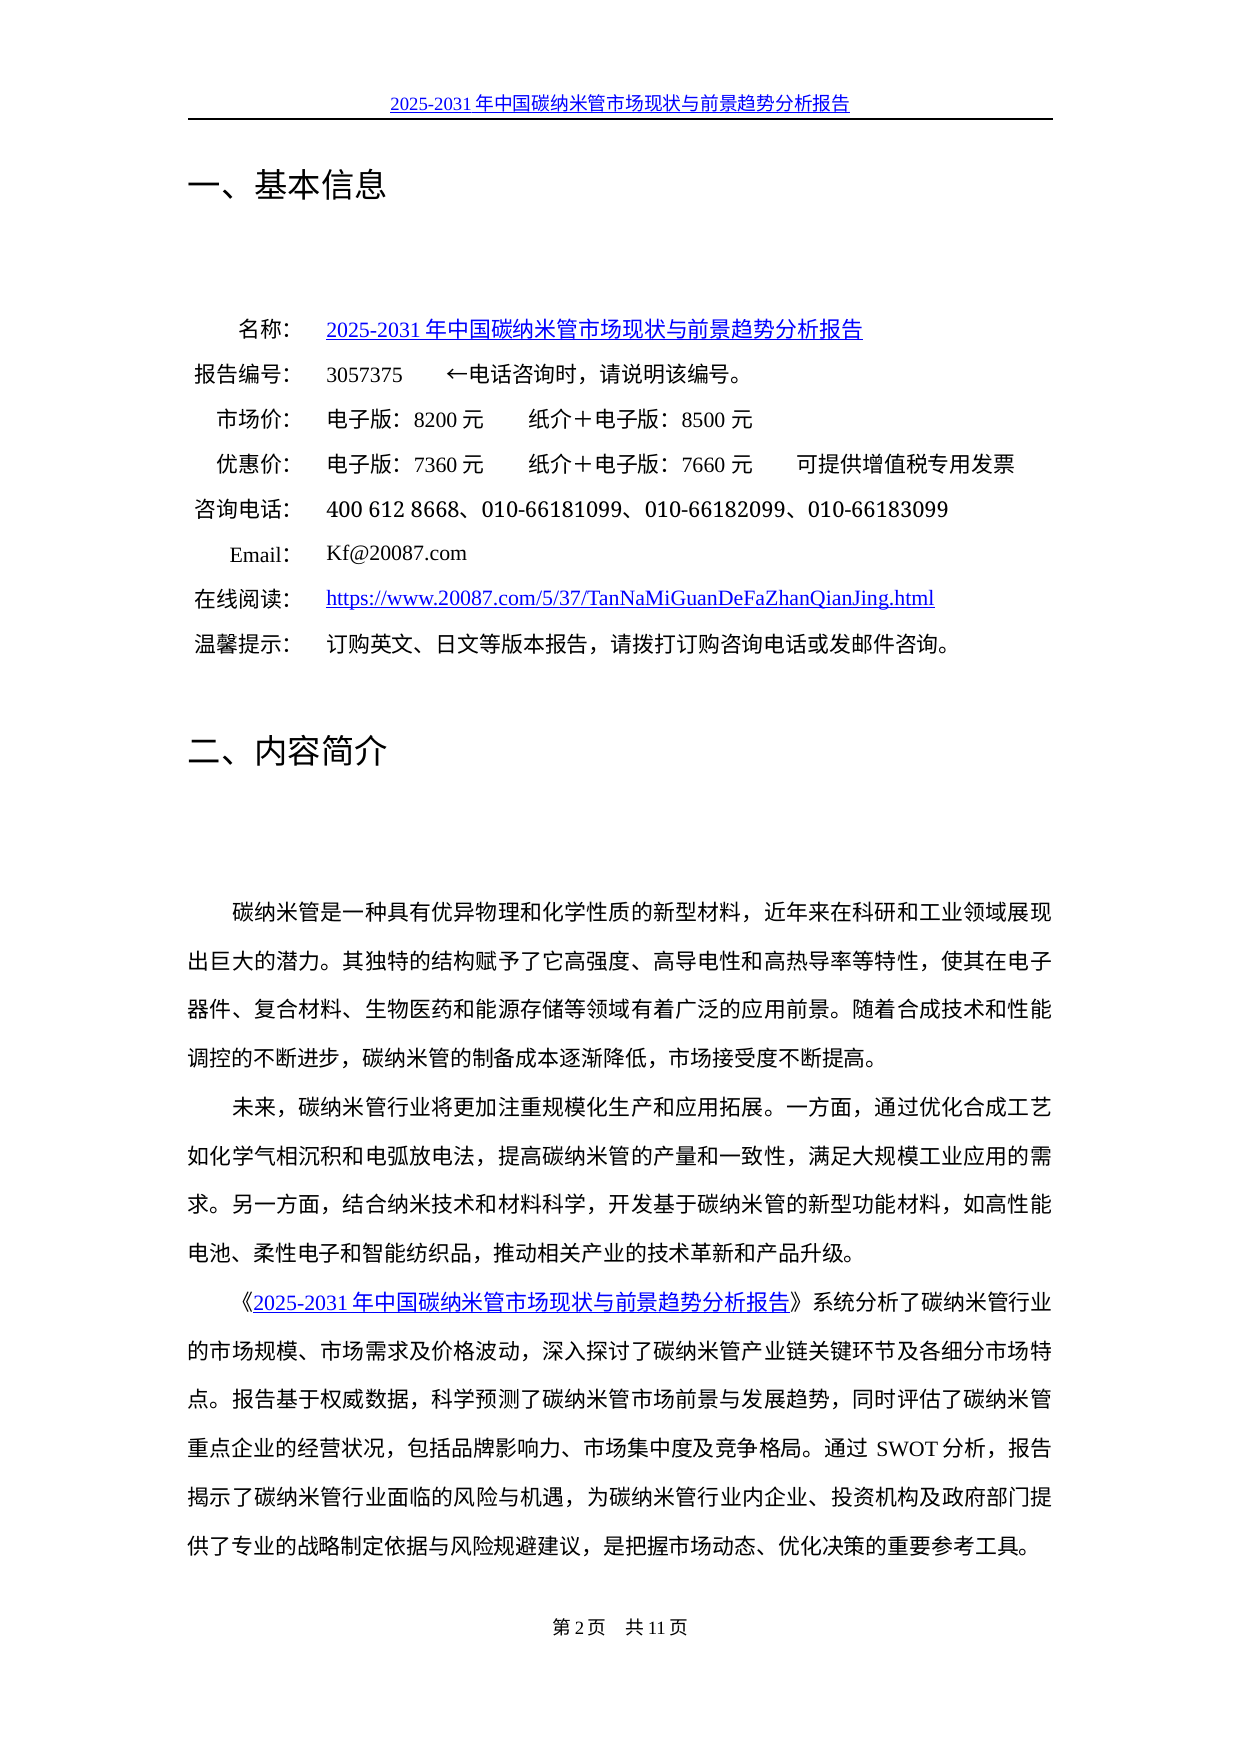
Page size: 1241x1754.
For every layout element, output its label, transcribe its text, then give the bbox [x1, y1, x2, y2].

table_cell [315, 582, 1073, 627]
table_cell 电子版：7360 元 纸介＋电子版：7660 元 可提供增值税专用发票 [315, 447, 1073, 492]
table_cell Email： [167, 537, 315, 582]
table_header 2025-2031年中国碳纳米管市场现状与前景趋势分析报告 [315, 312, 1073, 357]
table_cell 报告编号： [167, 357, 315, 402]
table_cell 订购英文、日文等版本报告，请拨打订购咨询电话或发邮件咨询。 [315, 627, 1073, 672]
table_cell 市场价： [167, 402, 315, 447]
table_cell Kf@20087.com [315, 537, 1073, 582]
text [187, 894, 1053, 1561]
table_cell 温馨提示： [167, 627, 315, 672]
table_cell 3057375 ←电话咨询时，请说明该编号。 [315, 357, 1073, 402]
table_header 名称： [167, 312, 315, 357]
table_cell 优惠价： [167, 447, 315, 492]
table_cell 400 612 8668、010-66181099、010-66182099、010-66183099 [315, 492, 1073, 537]
title 一、基本信息 [187, 150, 1053, 215]
title 二、内容简介 [187, 717, 1053, 782]
table_cell 电子版：8200 元 纸介＋电子版：8500 元 [315, 402, 1073, 447]
table_cell 咨询电话： [167, 492, 315, 537]
table_cell 在线阅读： [167, 582, 315, 627]
